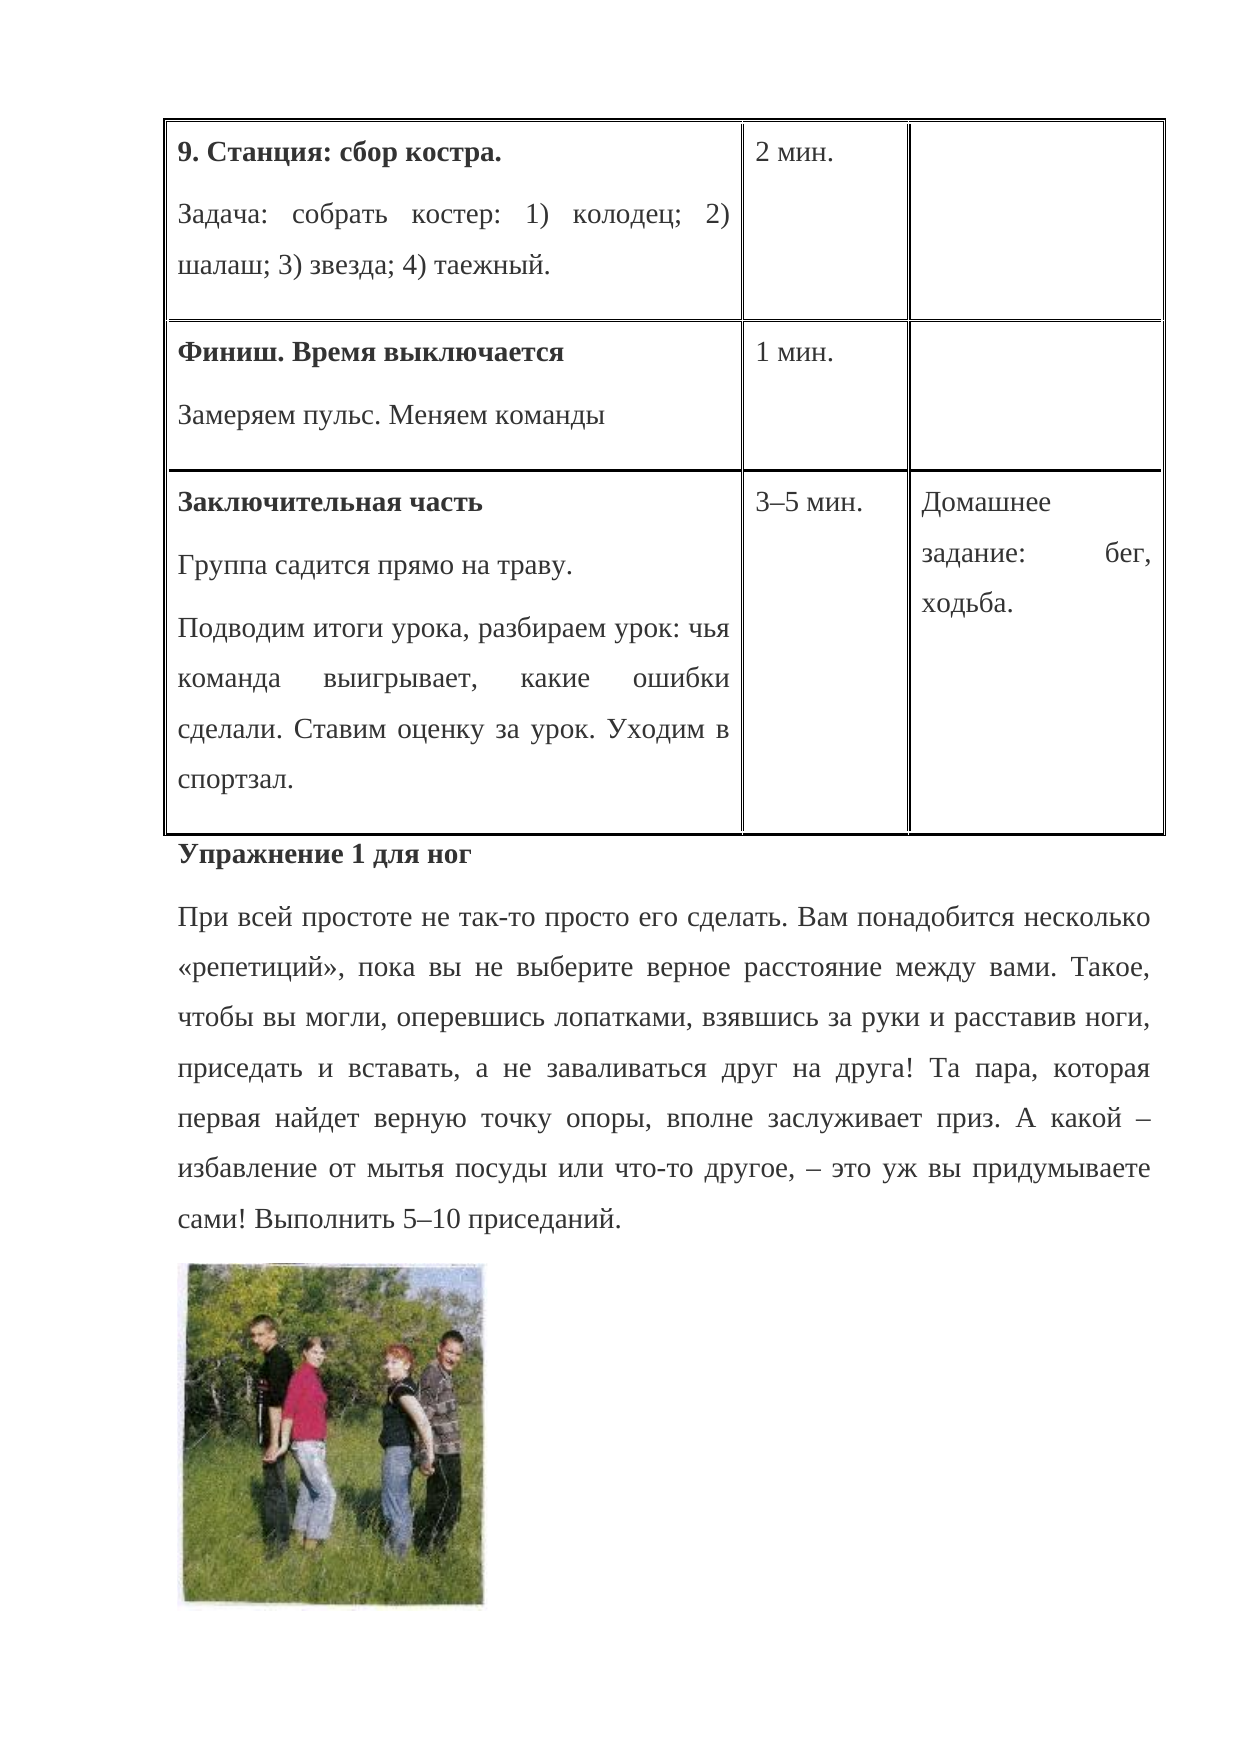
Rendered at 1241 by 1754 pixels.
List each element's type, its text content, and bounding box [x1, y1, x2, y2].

text При всей простоте не так-то просто его сделать. Вам понадобится несколько «репетиций», пока вы не выберите верное расстояние между вами. Такое, чтобы вы могли, оперевшись лопатками, взявшись за руки и расставив ноги, приседать и вставать, а не заваливаться друг на друга! Та пара, которая первая найдет верную точку опоры, вполне заслуживает приз. А какой – избавление от мытья посуды или что-то другое, – это уж вы придумываете сами! Выполнить 5–10 приседаний. [177, 899, 1152, 1234]
picture [177, 1263, 488, 1611]
table_cell Заключительная часть Группа садится прямо на траву. Подводим итоги урока, разбираем урок: чья команда выигрывает, какие ошибки сделали. Ставим оценку за урок. Уходим в спортзал. [167, 469, 743, 833]
table_cell 2 мин. [743, 120, 909, 319]
table_cell 9. Станция: сбор костра. Задача: собрать костер: 1) колодец; 2) шалаш; 3) звезда; 4) таежный. [167, 122, 743, 319]
table_cell 3–5 мин. [743, 469, 909, 833]
table_cell [909, 319, 1164, 469]
table_cell 1 мин. [744, 322, 907, 469]
text Упражнение 1 для ног [177, 836, 1152, 869]
table_cell [909, 122, 1163, 319]
table_cell Домашнее задание: бег, ходьба. [909, 469, 1163, 833]
table_cell Финиш. Время выключается Замеряем пульс. Меняем команды [165, 319, 743, 469]
